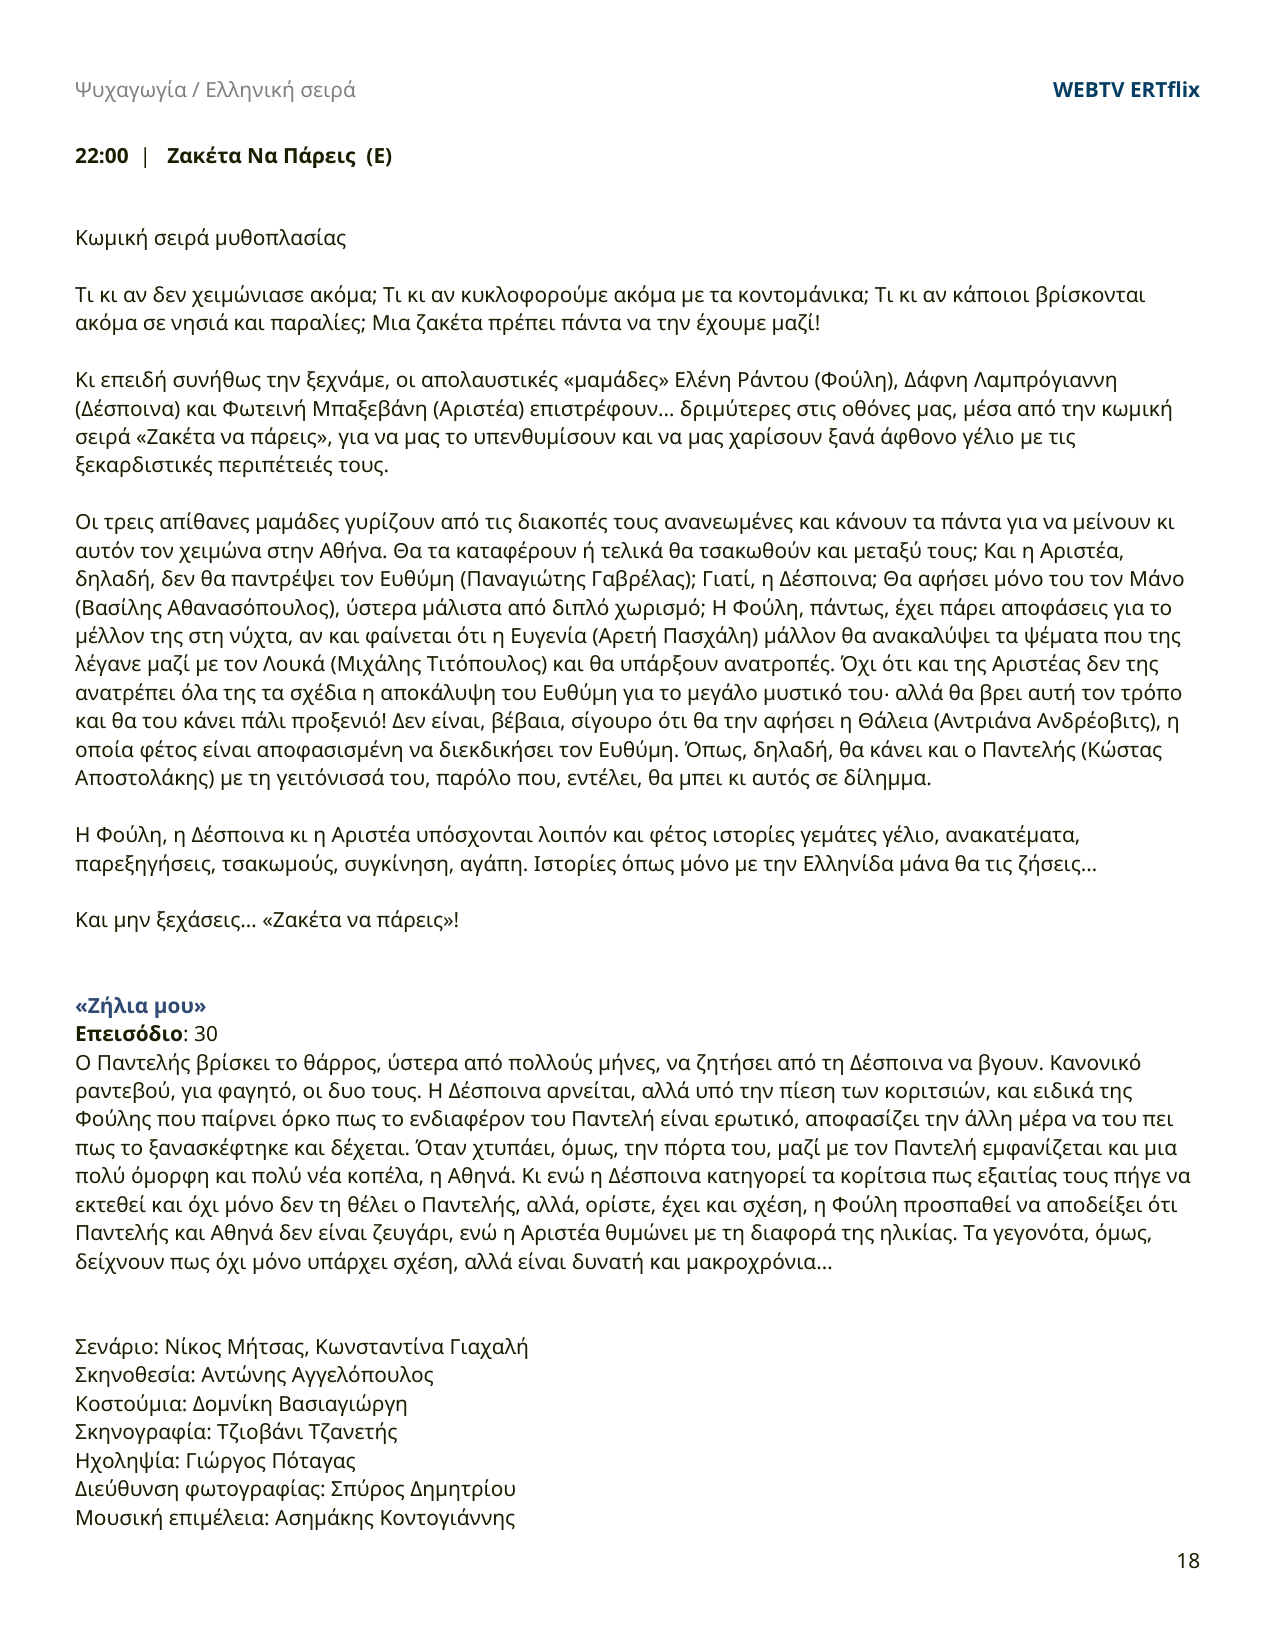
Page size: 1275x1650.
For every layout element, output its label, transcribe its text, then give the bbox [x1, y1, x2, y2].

text «Ζήλια μου» Eπεισόδιο: 30 [75, 934, 1200, 1048]
text Ο Παντελής βρίσκει το θάρρος, ύστερα από πολλούς μήνες, να ζητήσει από τη Δέσποινα να βγουν. Κανονικό ραντεβού, για φαγητό, οι δυο τους. Η Δέσποινα αρνείται, αλλά υπό την πίεση των κοριτσιών, και ειδικά της Φούλης που παίρνει όρκο πως το ενδιαφέρον του Παντελή είναι ερωτικό, αποφασίζει την άλλη μέρα να του πει πως το ξανασκέφτηκε και δέχεται. Όταν χτυπάει, όμως, την πόρτα του, μαζί με τον Παντελή εμφανίζεται και μια πολύ όμορφη και πολύ νέα κοπέλα, η Αθηνά. Κι ενώ η Δέσποινα κατηγορεί τα κορίτσια πως εξαιτίας τους πήγε να εκτεθεί και όχι μόνο δεν τη θέλει ο Παντελής, αλλά, ορίστε, έχει και σχέση, η Φούλη προσπαθεί να αποδείξει ότι Παντελής και Αθηνά δεν είναι ζευγάρι, ενώ η Αριστέα θυμώνει με τη διαφορά της ηλικίας. Τα γεγονότα, όμως, δείχνουν πως όχι μόνο υπάρχει σχέση, αλλά είναι δυνατή και μακροχρόνια… [75, 1048, 1200, 1275]
table_header WEBTV ERTflix [638, 75, 1200, 103]
table_header Ψυχαγωγία / Ελληνική σειρά [75, 75, 637, 103]
text Κωμική σειρά μυθοπλασίας Τι κι αν δεν χειμώνιασε ακόμα; Τι κι αν κυκλοφορούμε ακόμα με τα κοντομάνικα; Τι κι αν κάποιοι βρίσκονται ακόμα σε νησιά και παραλίες; Μια ζακέτα πρέπει πάντα να την έχουμε μαζί! Κι επειδή συνήθως την ξεχνάμε, οι απολαυστικές «μαμάδες» Ελένη Ράντου (Φούλη), Δάφνη Λαμπρόγιαννη (Δέσποινα) και Φωτεινή Μπαξεβάνη (Αριστέα) επιστρέφουν… δριμύτερες στις οθόνες μας, μέσα από την κωμική σειρά «Ζακέτα να πάρεις», για να μας το υπενθυμίσουν και να μας χαρίσουν ξανά άφθονο γέλιο με τις ξεκαρδιστικές περιπέτειές τους. Οι τρεις απίθανες μαμάδες γυρίζουν από τις διακοπές τους ανανεωμένες και κάνουν τα πάντα για να μείνουν κι αυτόν τον χειμώνα στην Αθήνα. Θα τα καταφέρουν ή τελικά θα τσακωθούν και μεταξύ τους; Και η Αριστέα, δηλαδή, δεν θα παντρέψει τον Ευθύμη (Παναγιώτης Γαβρέλας); Γιατί, η Δέσποινα; Θα αφήσει μόνο του τον Μάνο (Βασίλης Αθανασόπουλος), ύστερα μάλιστα από διπλό χωρισμό; Η Φούλη, πάντως, έχει πάρει αποφάσεις για το μέλλον της στη νύχτα, αν και φαίνεται ότι η Ευγενία (Αρετή Πασχάλη) μάλλον θα ανακαλύψει τα ψέματα που της λέγανε μαζί με τον Λουκά (Μιχάλης Τιτόπουλος) και θα υπάρξουν ανατροπές. Όχι ότι και της Αριστέας δεν της ανατρέπει όλα της τα σχέδια η αποκάλυψη του Ευθύμη για το μεγάλο μυστικό του‧ αλλά θα βρει αυτή τον τρόπο και θα του κάνει πάλι προξενιό! Δεν είναι, βέβαια, σίγουρο ότι θα την αφήσει η Θάλεια (Αντριάνα Ανδρέοβιτς), η οποία φέτος είναι αποφασισμένη να διεκδικήσει τον Ευθύμη. Όπως, δηλαδή, θα κάνει και ο Παντελής (Κώστας Αποστολάκης) με τη γειτόνισσά του, παρόλο που, εντέλει, θα μπει κι αυτός σε δίλημμα. Η Φούλη, η Δέσποινα κι η Αριστέα υπόσχονται λοιπόν και φέτος ιστορίες γεμάτες γέλιο, ανακατέματα, παρεξηγήσεις, τσακωμούς, συγκίνηση, αγάπη. Ιστορίες όπως μόνο με την Ελληνίδα μάνα θα τις ζήσεις… Και μην ξεχάσεις… «Ζακέτα να πάρεις»! [75, 223, 1200, 934]
text 22:00 | Ζακέτα Να Πάρεις (E) [75, 103, 1200, 198]
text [75, 1275, 1200, 1531]
